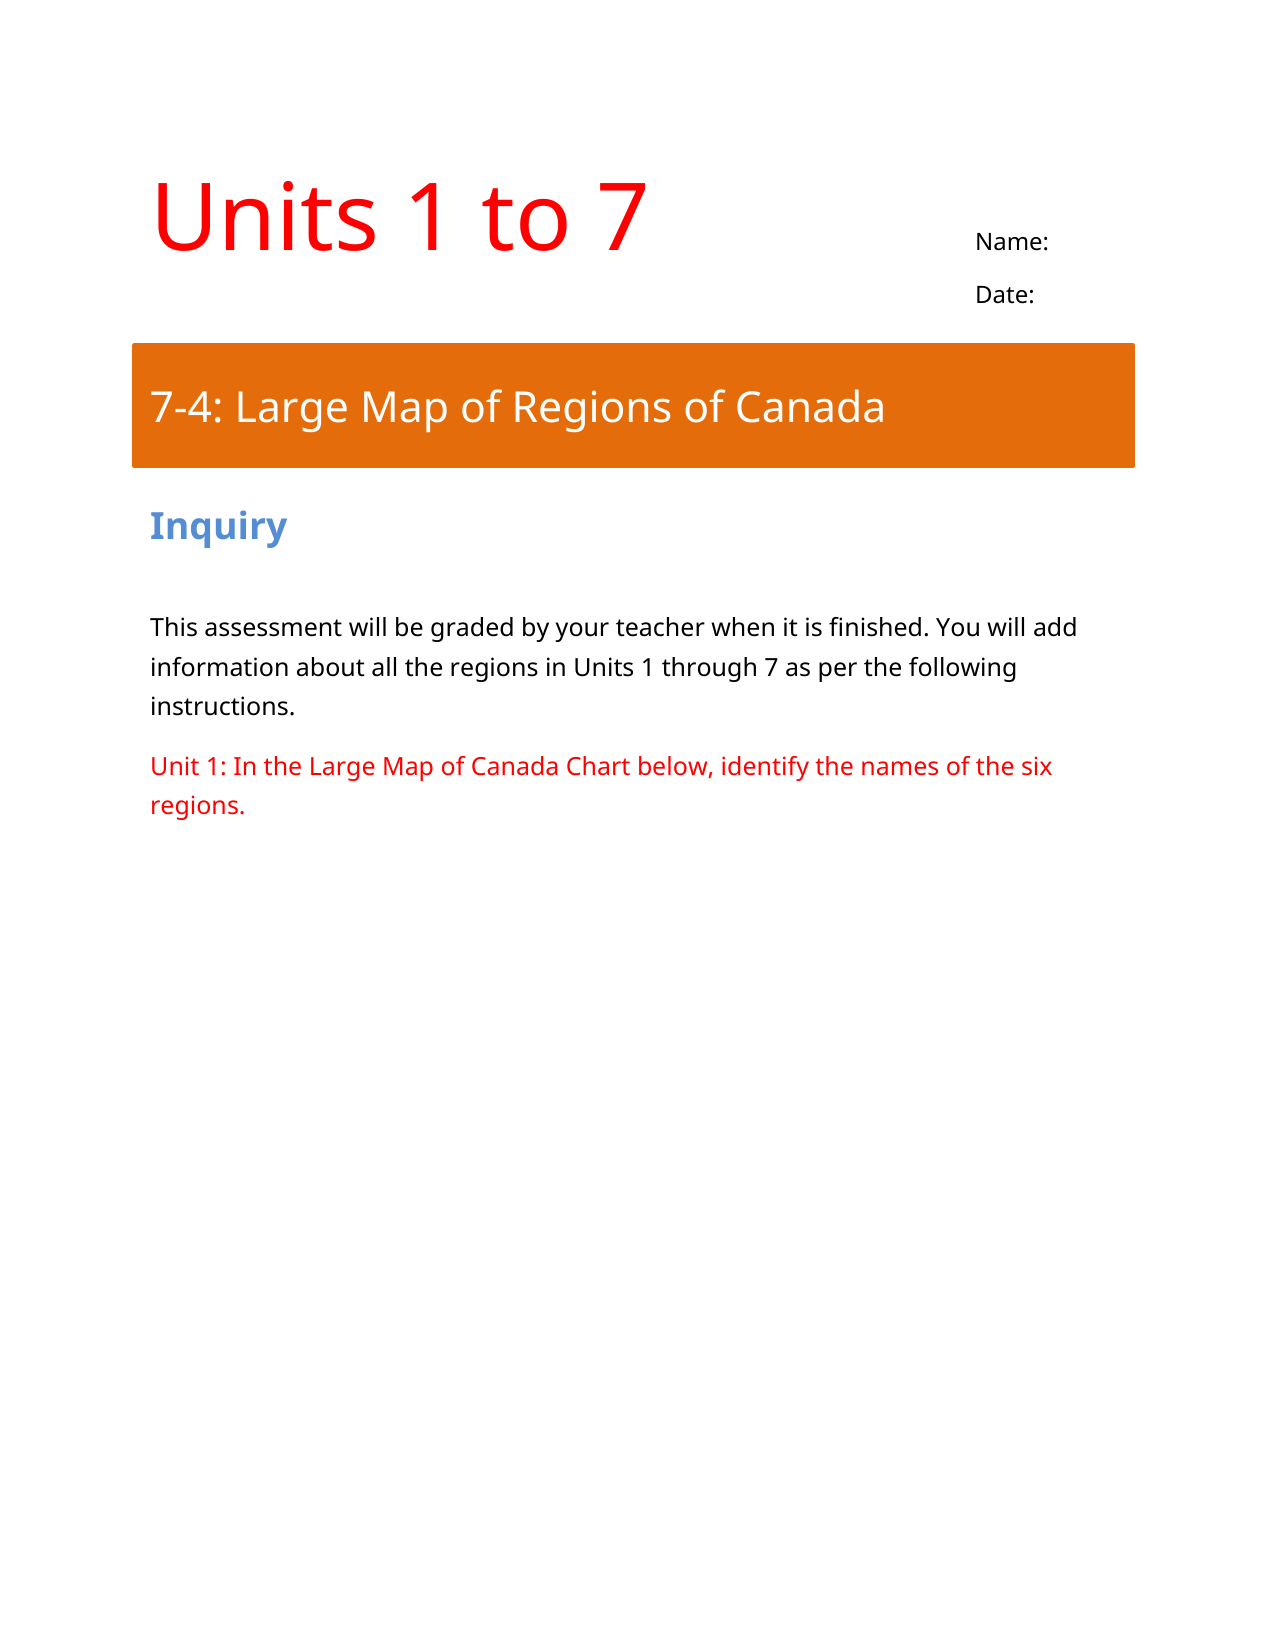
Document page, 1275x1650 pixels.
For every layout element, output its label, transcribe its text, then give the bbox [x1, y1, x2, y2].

text Units 1 to 7 Name: [150, 150, 1125, 278]
text Date: [900, 278, 1125, 310]
text This assessment will be graded by your teacher when it is finished. You will add information about all the regions in Units 1 through 7 as per the following instructions. [150, 610, 1125, 722]
text Unit 1: In the Large Map of Canada Chart below, identify the names of the six regions. [150, 748, 1125, 822]
text Inquiry [150, 499, 1125, 550]
